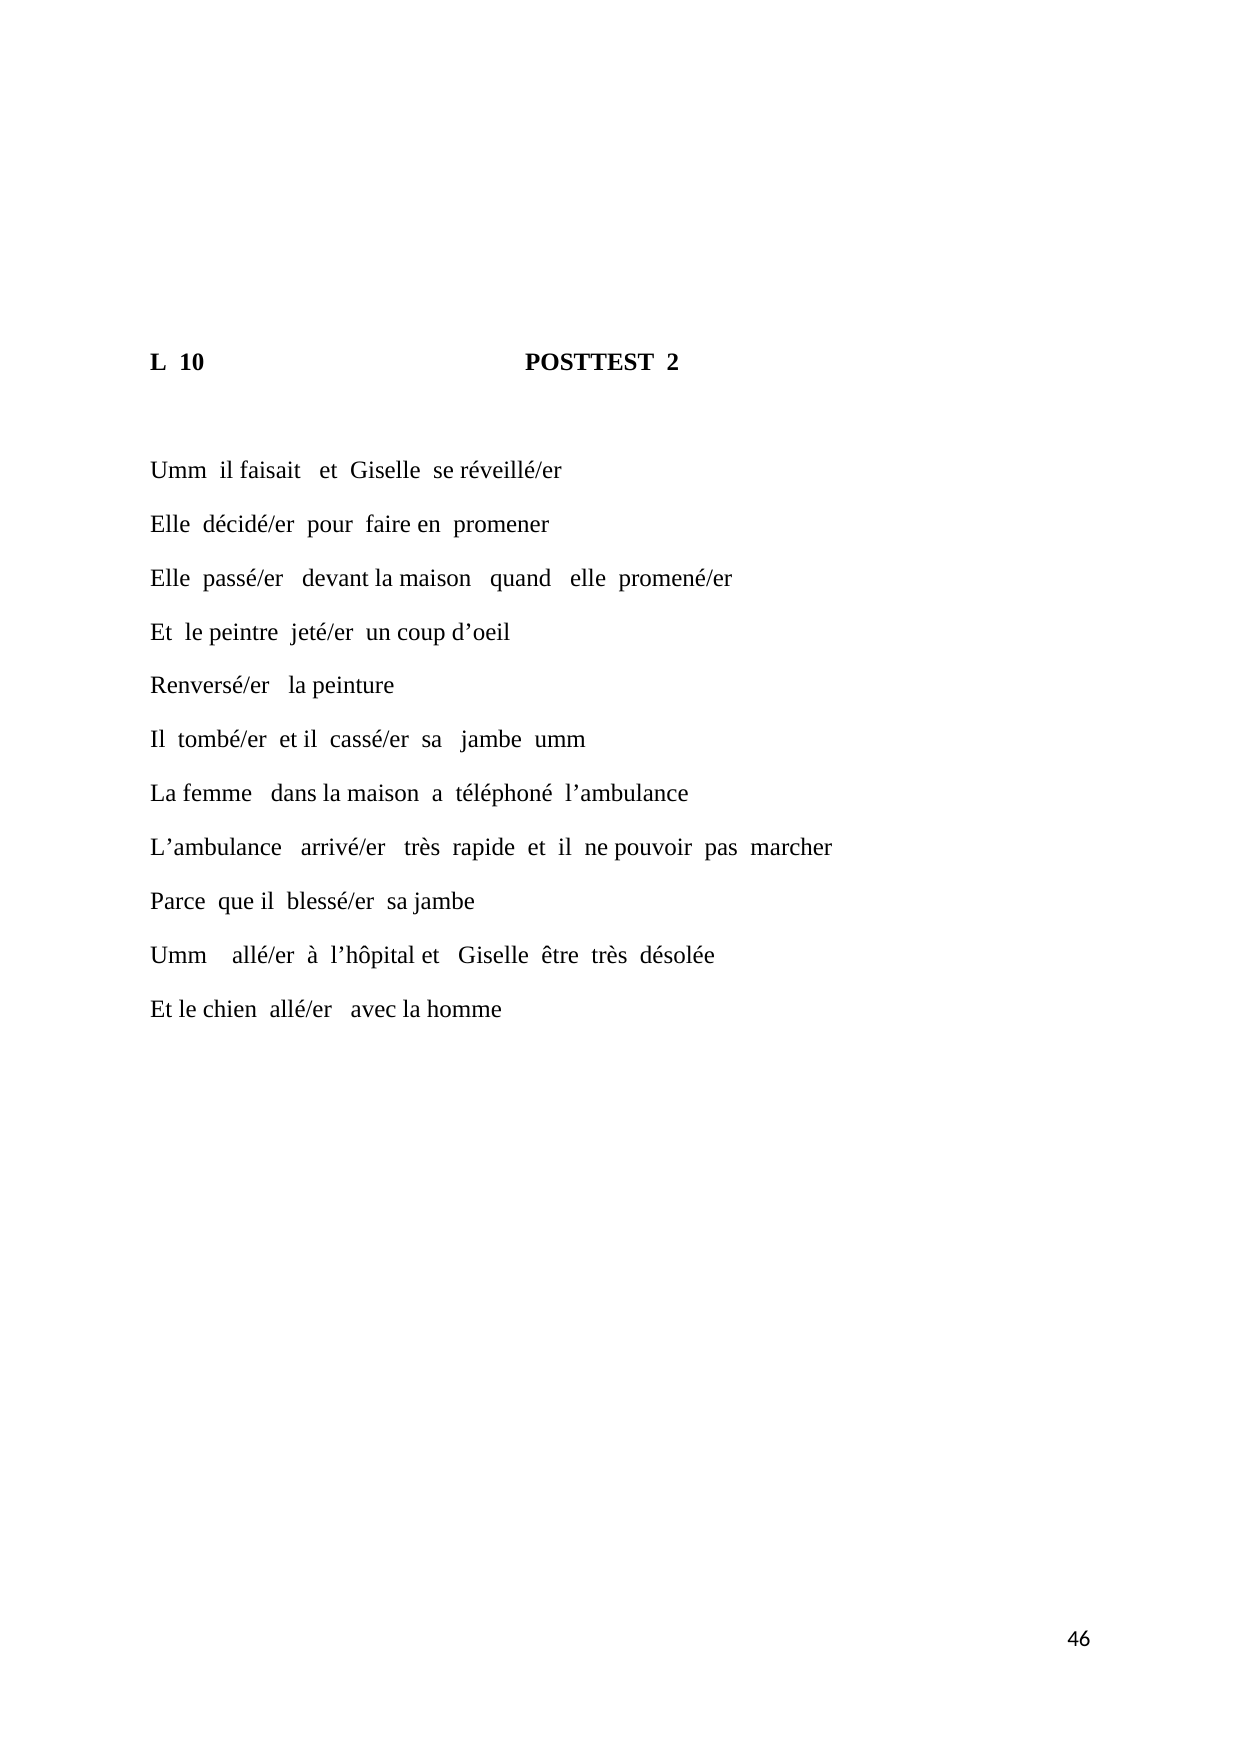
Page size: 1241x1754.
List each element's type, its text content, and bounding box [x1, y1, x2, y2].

text Umm allé/er à l’hôpital et Giselle être très désolée [150, 940, 1090, 968]
text La femme dans la maison a téléphoné l’ambulance [150, 778, 1090, 807]
text Renversé/er la peinture [150, 671, 1090, 699]
text Elle décidé/er pour faire en promener [150, 509, 1090, 538]
text Et le peintre jeté/er un coup d’oeil [150, 617, 1090, 645]
text Elle passé/er devant la maison quand elle promené/er [150, 563, 1090, 592]
text L’ambulance arrivé/er très rapide et il ne pouvoir pas marcher [150, 832, 1090, 861]
text Il tombé/er et il cassé/er sa jambe umm [150, 724, 1090, 753]
text Et le chien allé/er avec la homme [150, 994, 1090, 1022]
text Umm il faisait et Giselle se réveillé/er [150, 455, 1090, 484]
text Parce que il blessé/er sa jambe [150, 886, 1090, 915]
text L 10 POSTTEST 2 [150, 347, 1090, 376]
